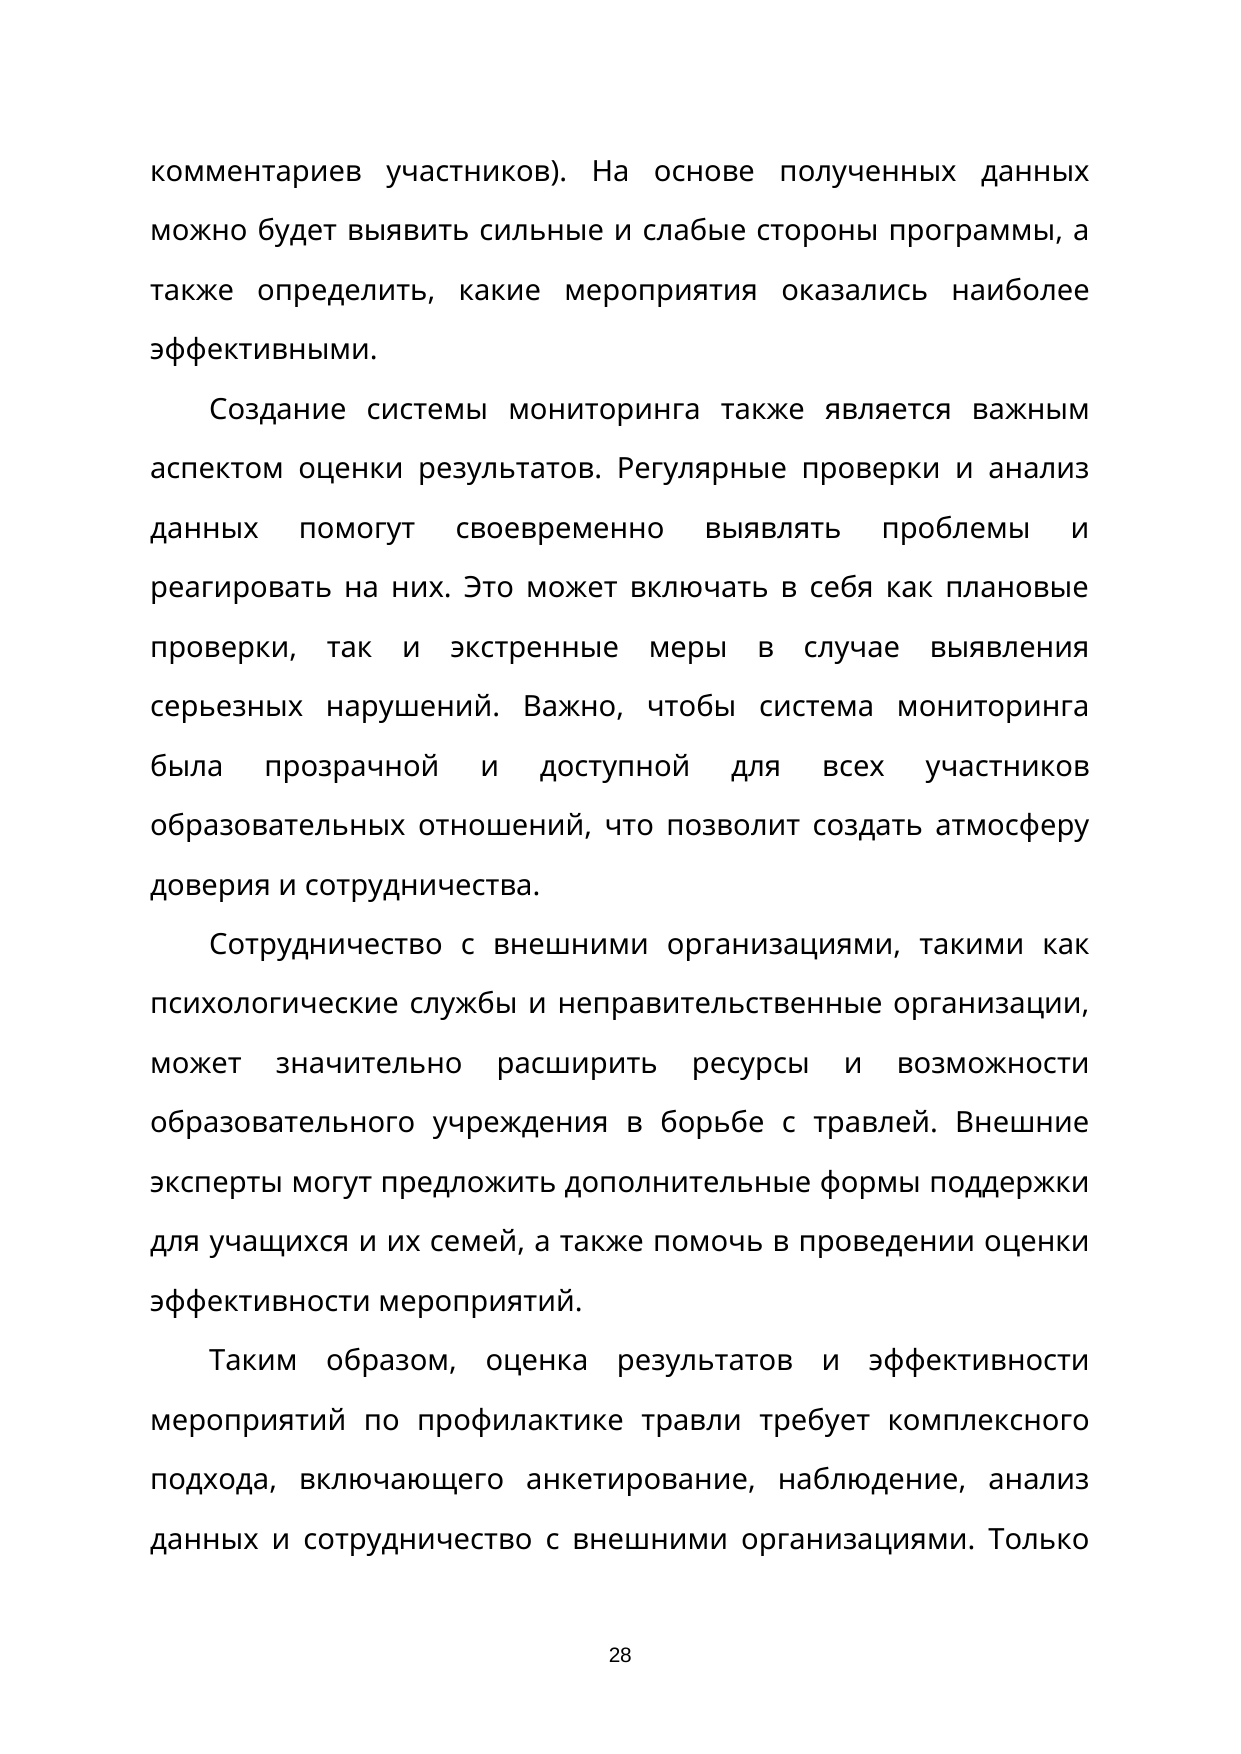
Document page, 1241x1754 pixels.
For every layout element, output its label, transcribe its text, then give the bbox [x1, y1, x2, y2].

text Создание системы мониторинга также является важным аспектом оценки результатов. Регулярные проверки и анализ данных помогут своевременно выявлять проблемы и реагировать на них. Это может включать в себя как плановые проверки, так и экстренные меры в случае выявления серьезных нарушений. Важно, чтобы система мониторинга была прозрачной и доступной для всех участников образовательных отношений, что позволит создать атмосферу доверия и сотрудничества. [150, 388, 1090, 903]
text Сотрудничество с внешними организациями, такими как психологические службы и неправительственные организации, может значительно расширить ресурсы и возможности образовательного учреждения в борьбе с травлей. Внешние эксперты могут предложить дополнительные формы поддержки для учащихся и их семей, а также помочь в проведении оценки эффективности мероприятий. [150, 923, 1090, 1320]
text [150, 1339, 1090, 1558]
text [150, 150, 1090, 368]
